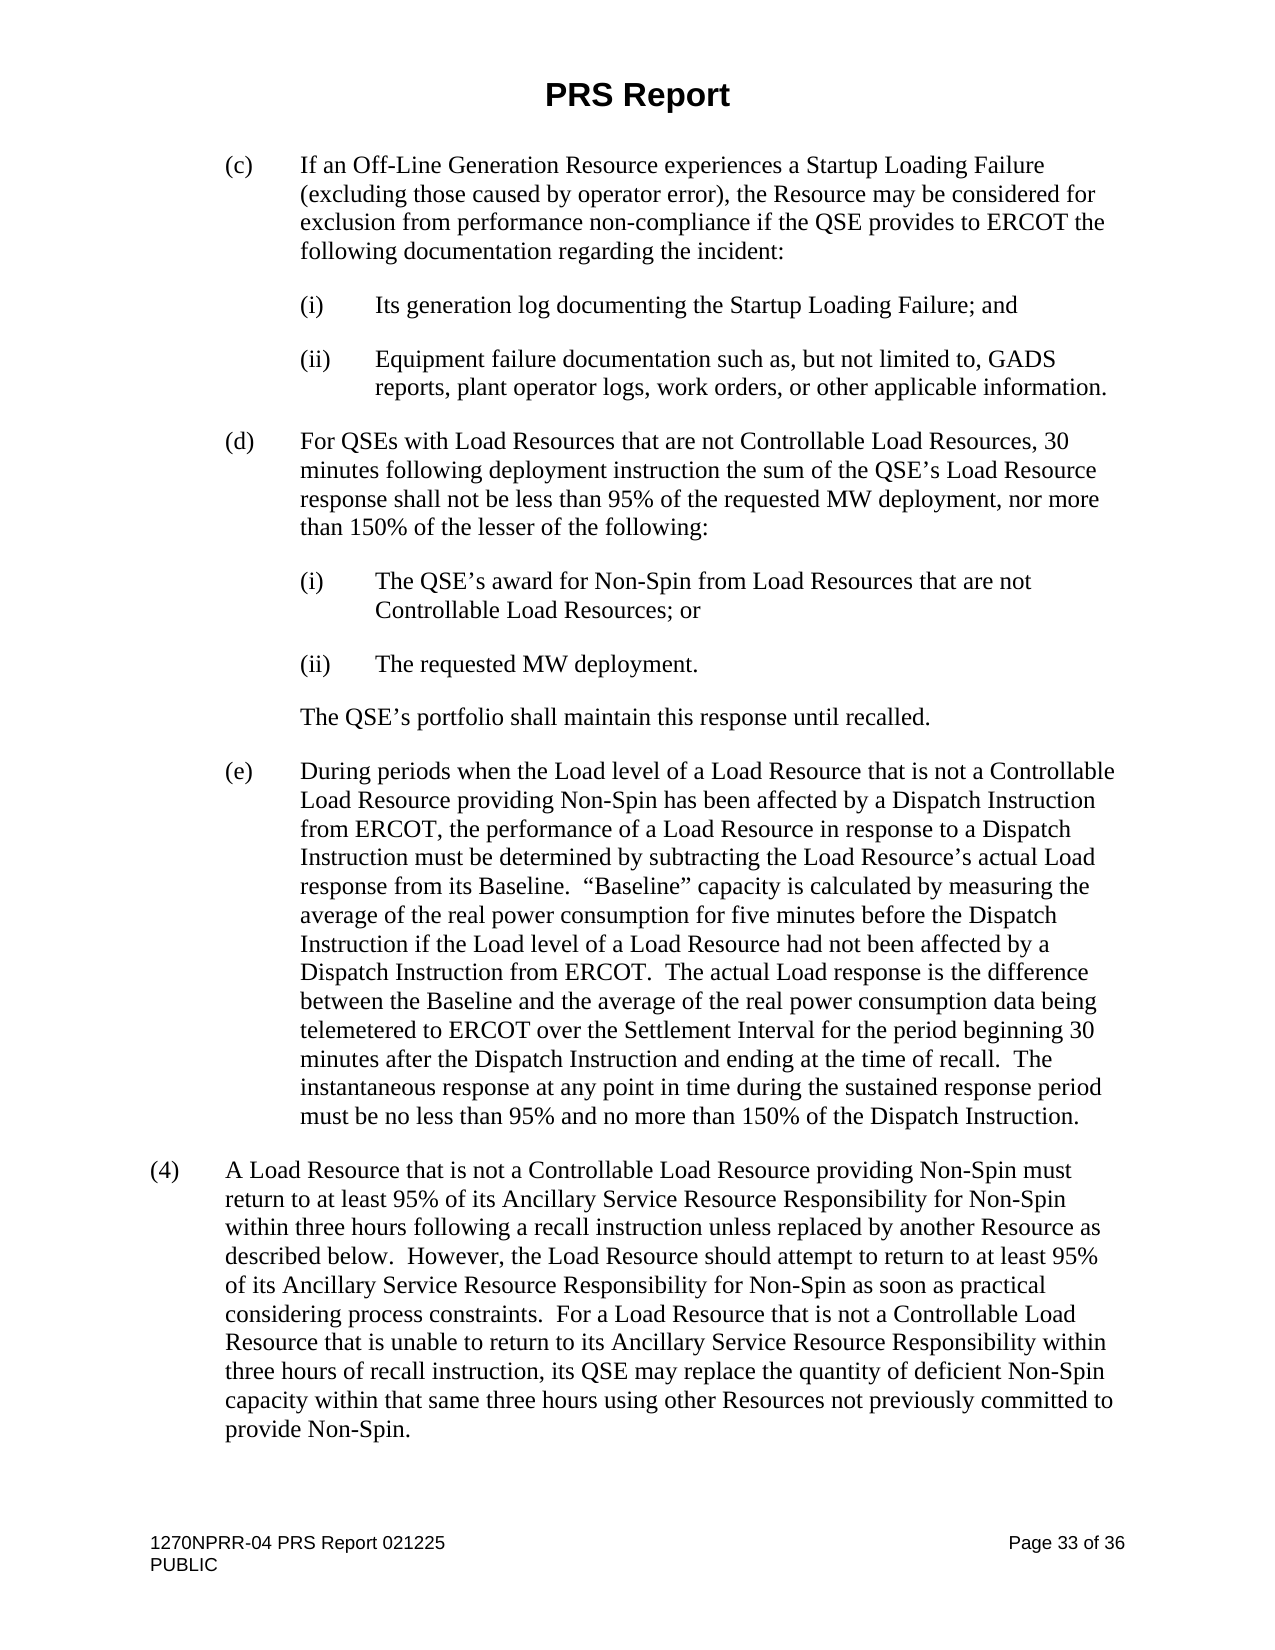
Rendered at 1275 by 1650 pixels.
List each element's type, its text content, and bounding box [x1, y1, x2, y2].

list (e) During periods when the Load level of a Load Resource that is not a Controllable Load Resource providing Non-Spin has been affected by a Dispatch Instruction from ERCOT, the performance of a Load Resource in response to a Dispatch Instruction must be determined by subtracting the Load Resource’s actual Load response from its Baseline. “Baseline” capacity is calculated by measuring the average of the real power consumption for five minutes before the Dispatch Instruction if the Load level of a Load Resource had not been affected by a Dispatch Instruction from ERCOT. The actual Load response is the difference between the Baseline and the average of the real power consumption data being telemetered to ERCOT over the Settlement Interval for the period beginning 30 minutes after the Dispatch Instruction and ending at the time of recall. The instantaneous response at any point in time during the sustained response period must be no less than 95% and no more than 150% of the Dispatch Instruction. [225, 756, 1125, 1130]
text (d) For QSEs with Load Resources that are not Controllable Load Resources, 30 minutes following deployment instruction the sum of the QSE’s Load Resource response shall not be less than 95% of the requested MW deployment, nor more than 150% of the lesser of the following: [225, 426, 1125, 541]
text (ii) The requested MW deployment. [300, 649, 1125, 677]
list (i) Its generation log documenting the Startup Loading Failure; and [300, 290, 1125, 319]
text (c) If an Off-Line Generation Resource experiences a Startup Loading Failure (excluding those caused by operator error), the Resource may be considered for exclusion from performance non-compliance if the QSE provides to ERCOT the following documentation regarding the incident: [225, 150, 1125, 265]
text (i) The QSE’s award for Non-Spin from Load Resources that are not Controllable Load Resources; or [300, 566, 1125, 624]
text (4) A Load Resource that is not a Controllable Load Resource providing Non-Spin must return to at least 95% of its Ancillary Service Resource Responsibility for Non-Spin within three hours following a recall instruction unless replaced by another Resource as described below. However, the Load Resource should attempt to return to at least 95% of its Ancillary Service Resource Responsibility for Non-Spin as soon as practical considering process constraints. For a Load Resource that is not a Controllable Load Resource that is unable to return to its Ancillary Service Resource Responsibility within three hours of recall instruction, its QSE may replace the quantity of deficient Non-Spin capacity within that same three hours using other Resources not previously committed to provide Non-Spin. [150, 1155, 1125, 1442]
text The QSE’s portfolio shall maintain this response until recalled. [225, 702, 1125, 731]
list (ii) Equipment failure documentation such as, but not limited to, GADS reports, plant operator logs, work orders, or other applicable information. [300, 344, 1125, 401]
